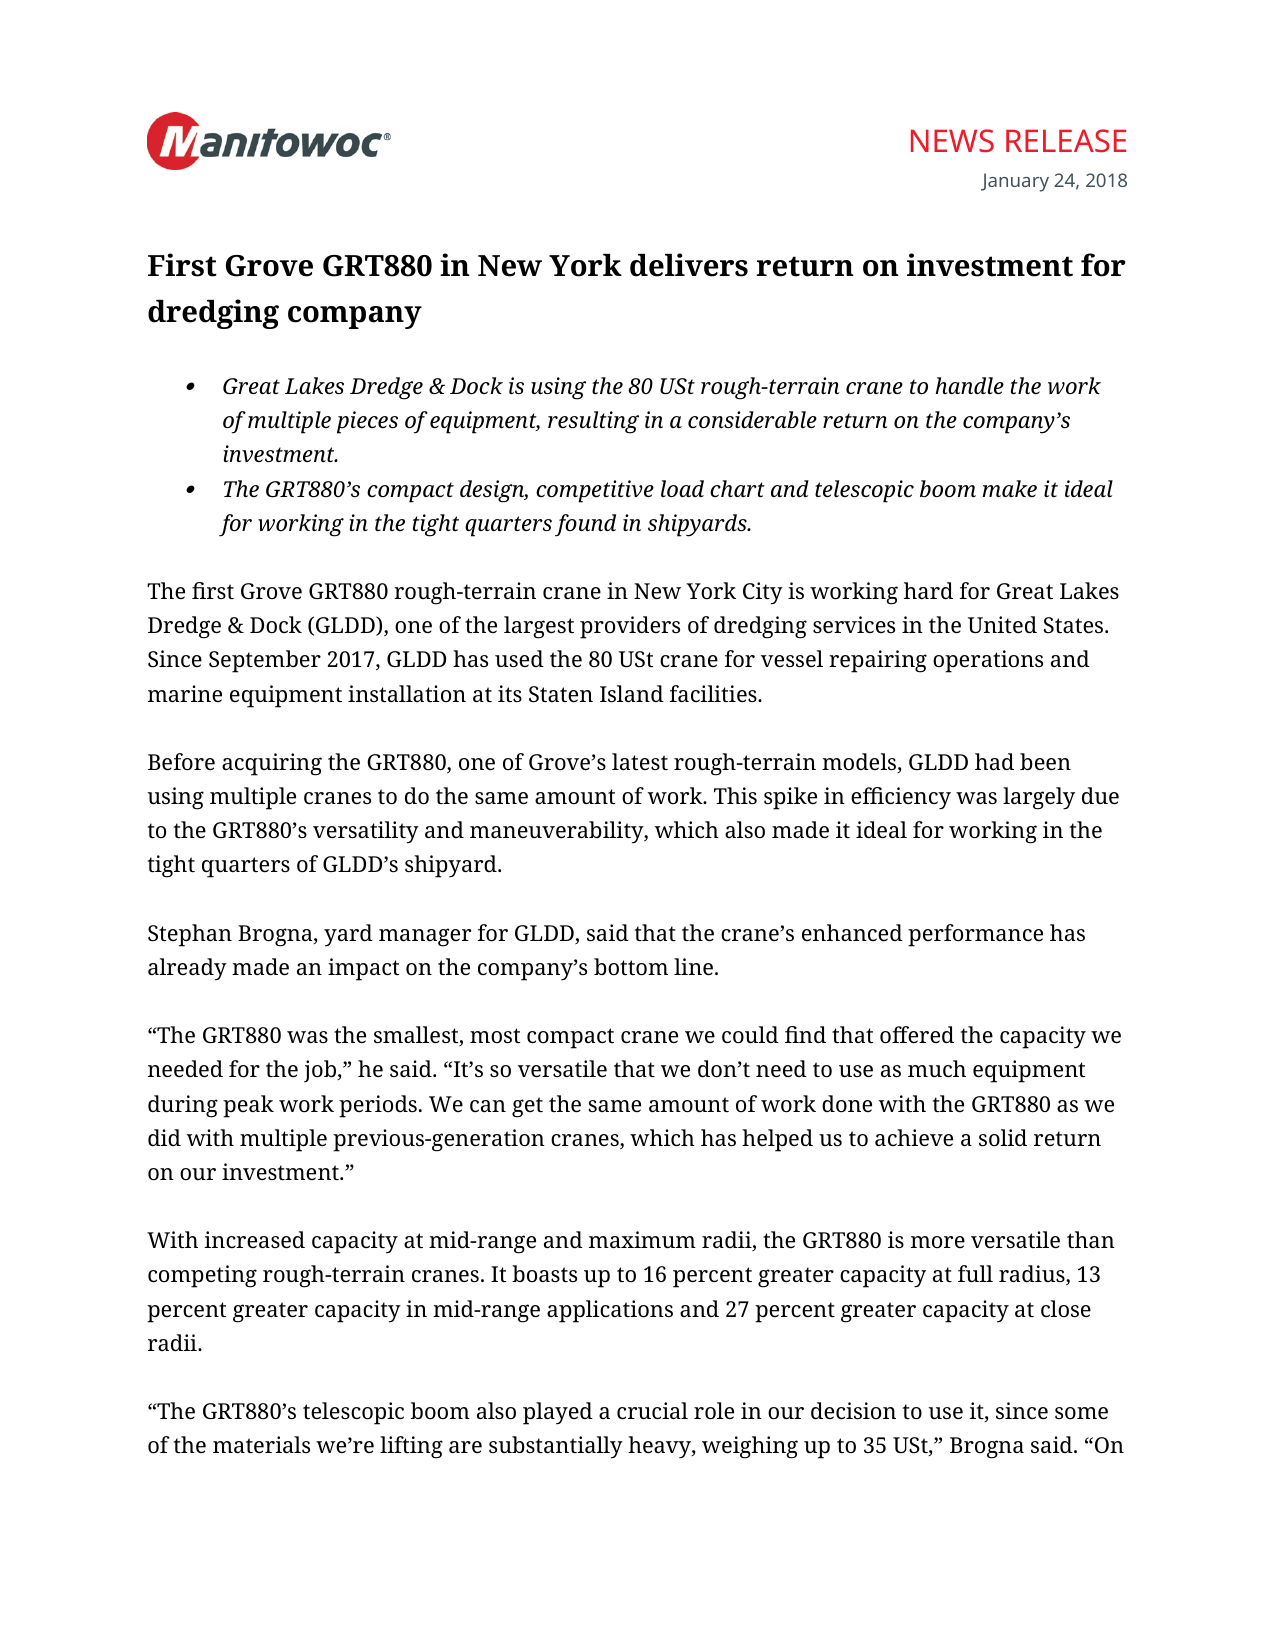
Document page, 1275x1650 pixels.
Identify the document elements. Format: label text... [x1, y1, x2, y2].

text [147, 1396, 1128, 1460]
text January 24, 2018 [147, 167, 1128, 193]
list Great Lakes Dredge & Dock is using the 80 USt rough-terrain crane to handle the work of multiple pieces of equipment, resulting in a considerable return on the company’s investment. [184, 371, 1128, 469]
text NEWS RELEASE [391, 118, 1128, 161]
text With increased capacity at mid-range and maximum radii, the GRT880 is more versatile than competing rough-terrain cranes. It boasts up to 16 percent greater capacity at full radius, 13 percent greater capacity in mid-range applications and 27 percent greater capacity at close radii. [147, 1225, 1128, 1358]
text First Grove GRT880 in New York delivers return on investment for dredging company [147, 246, 1128, 331]
text The first Grove GRT880 rough-terrain crane in New York City is working hard for Great Lakes Dredge & Dock (GLDD), one of the largest providers of dredging services in the United States. Since September 2017, GLDD has used the 80 USt crane for vessel repairing operations and marine equipment installation at its Staten Island facilities. [147, 576, 1128, 708]
list The GRT880’s compact design, competitive load chart and telescopic boom make it ideal for working in the tight quarters found in shipyards. [184, 474, 1128, 538]
text “The GRT880 was the smallest, most compact crane we could find that offered the capacity we needed for the job,” he said. “It’s so versatile that we don’t need to use as much equipment during peak work periods. We can get the same amount of work done with the GRT880 as we did with multiple previous-generation cranes, which has helped us to achieve a solid return on our investment.” [147, 1020, 1128, 1187]
picture [147, 112, 391, 170]
text Before acquiring the GRT880, one of Grove’s latest rough-terrain models, GLDD had been using multiple cranes to do the same amount of work. This spike in efficiency was largely due to the GRT880’s versatility and maneuverability, which also made it ideal for working in the tight quarters of GLDD’s shipyard. [147, 747, 1128, 879]
text Stephan Brogna, yard manager for GLDD, said that the crane’s enhanced performance has already made an impact on the company’s bottom line. [147, 918, 1128, 982]
